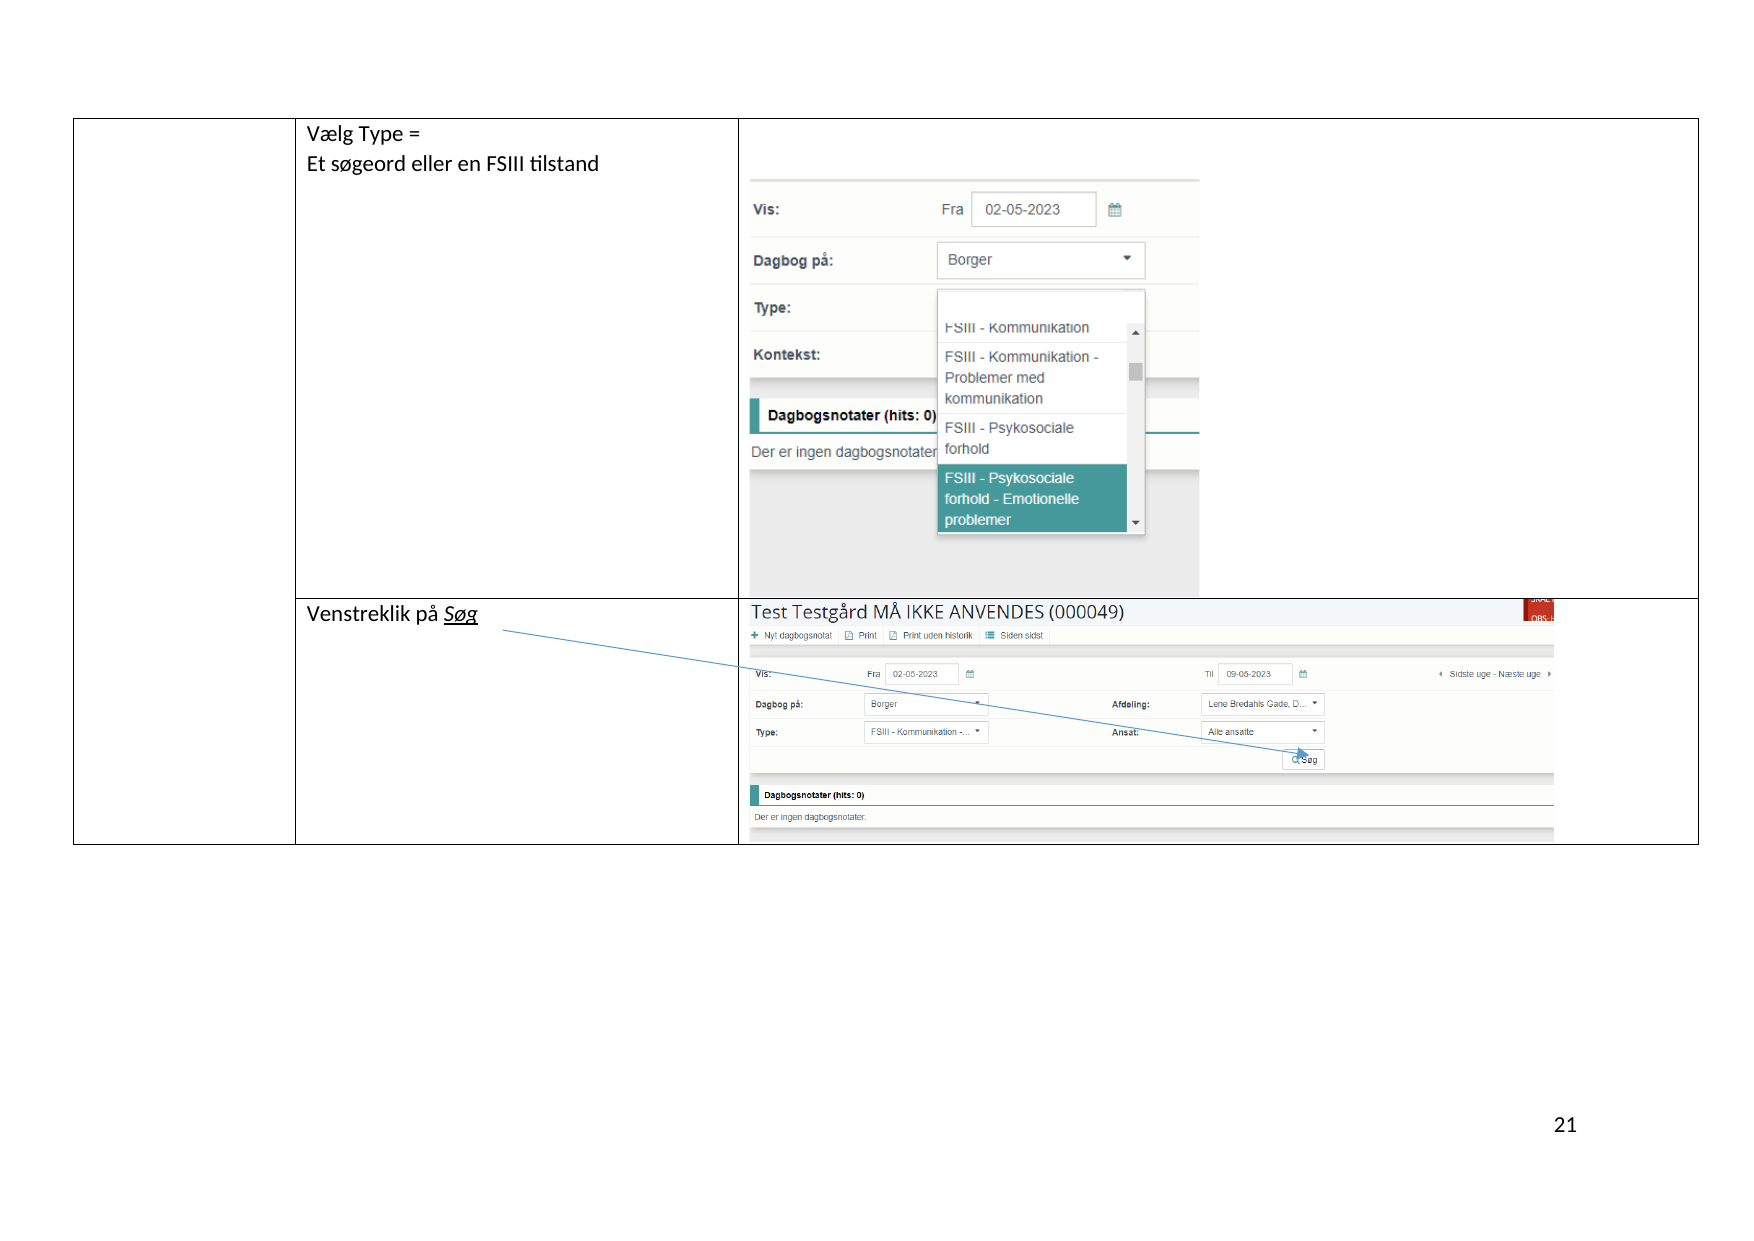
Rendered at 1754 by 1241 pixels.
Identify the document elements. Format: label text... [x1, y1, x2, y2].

table_cell Venstreklik på Søg [296, 599, 738, 843]
table_cell [739, 599, 1698, 843]
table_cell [296, 119, 738, 598]
picture [749, 599, 1554, 842]
table_cell [739, 119, 1698, 598]
picture [749, 179, 1200, 597]
